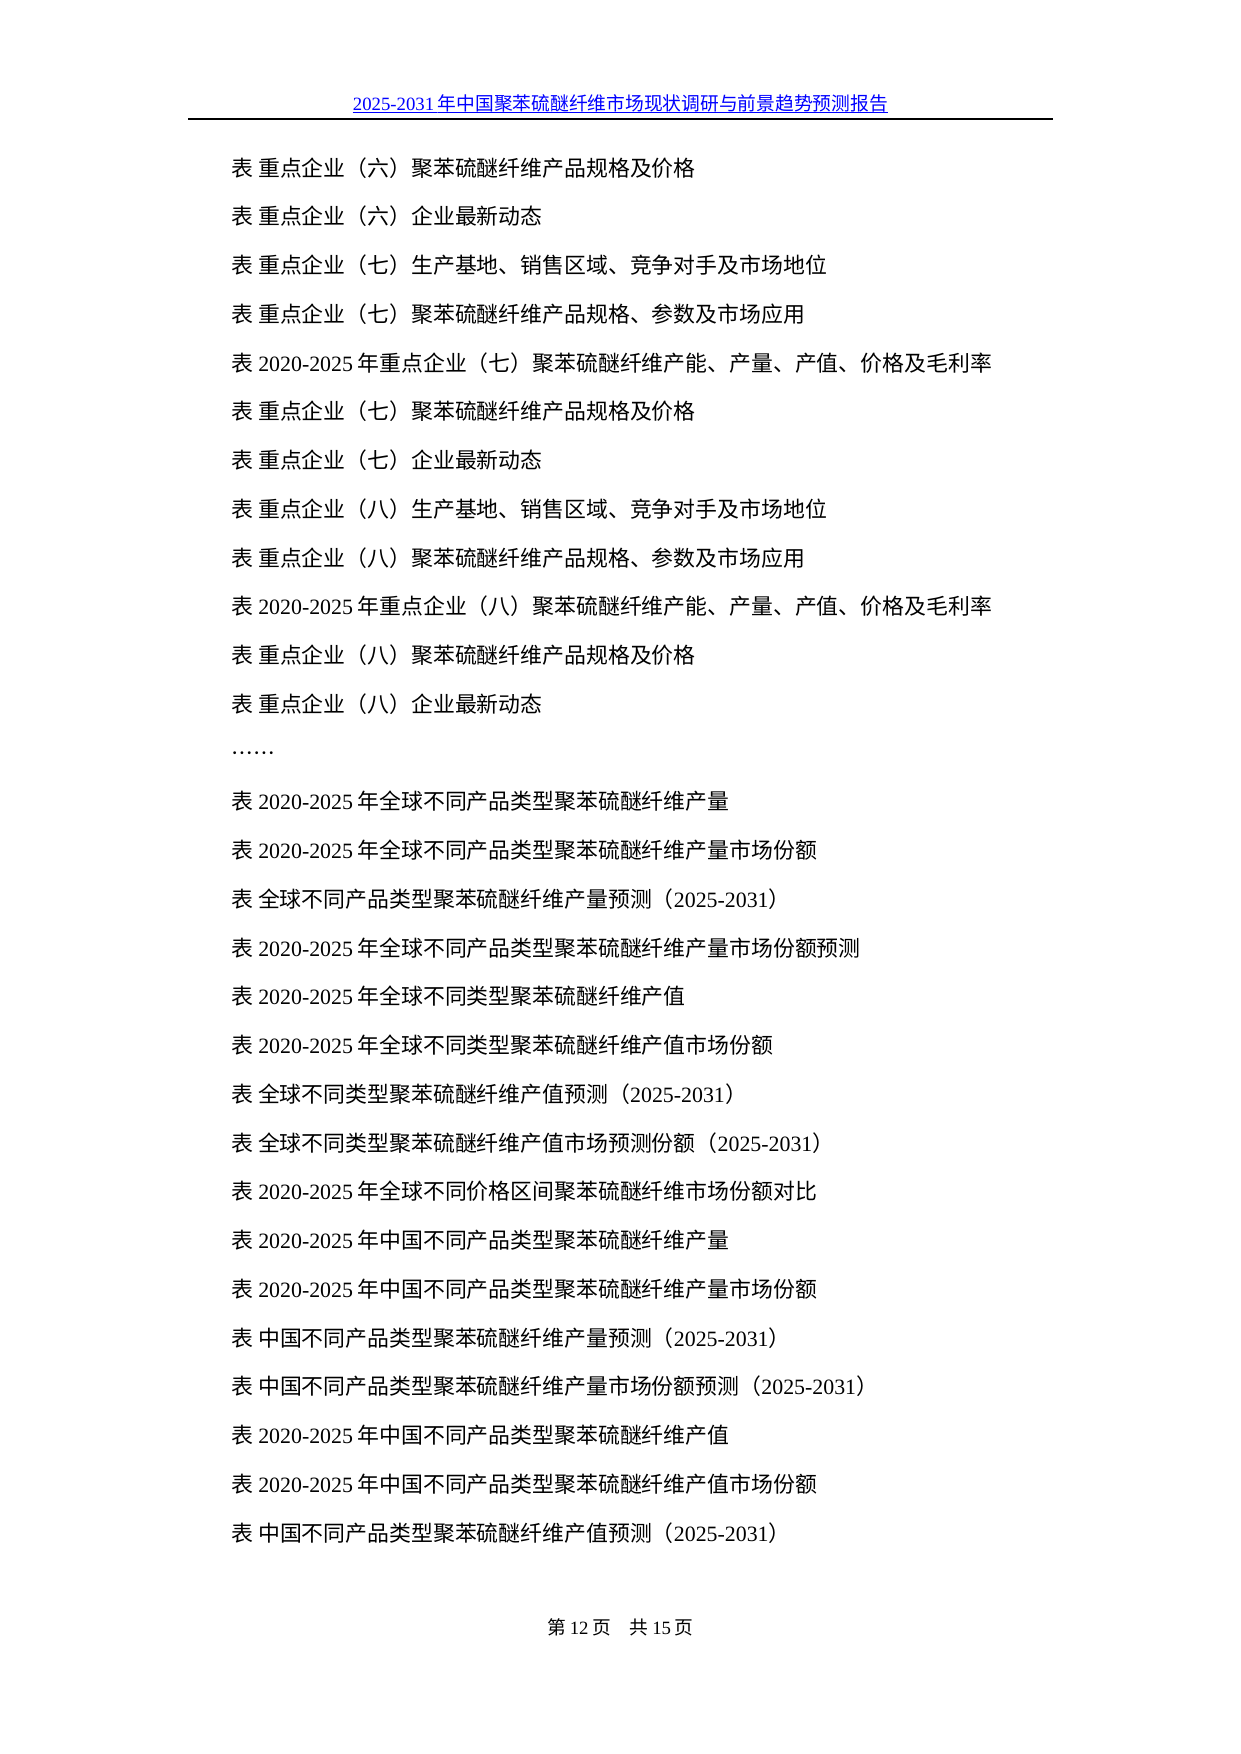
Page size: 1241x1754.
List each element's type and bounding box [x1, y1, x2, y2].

text [187, 150, 1053, 1548]
